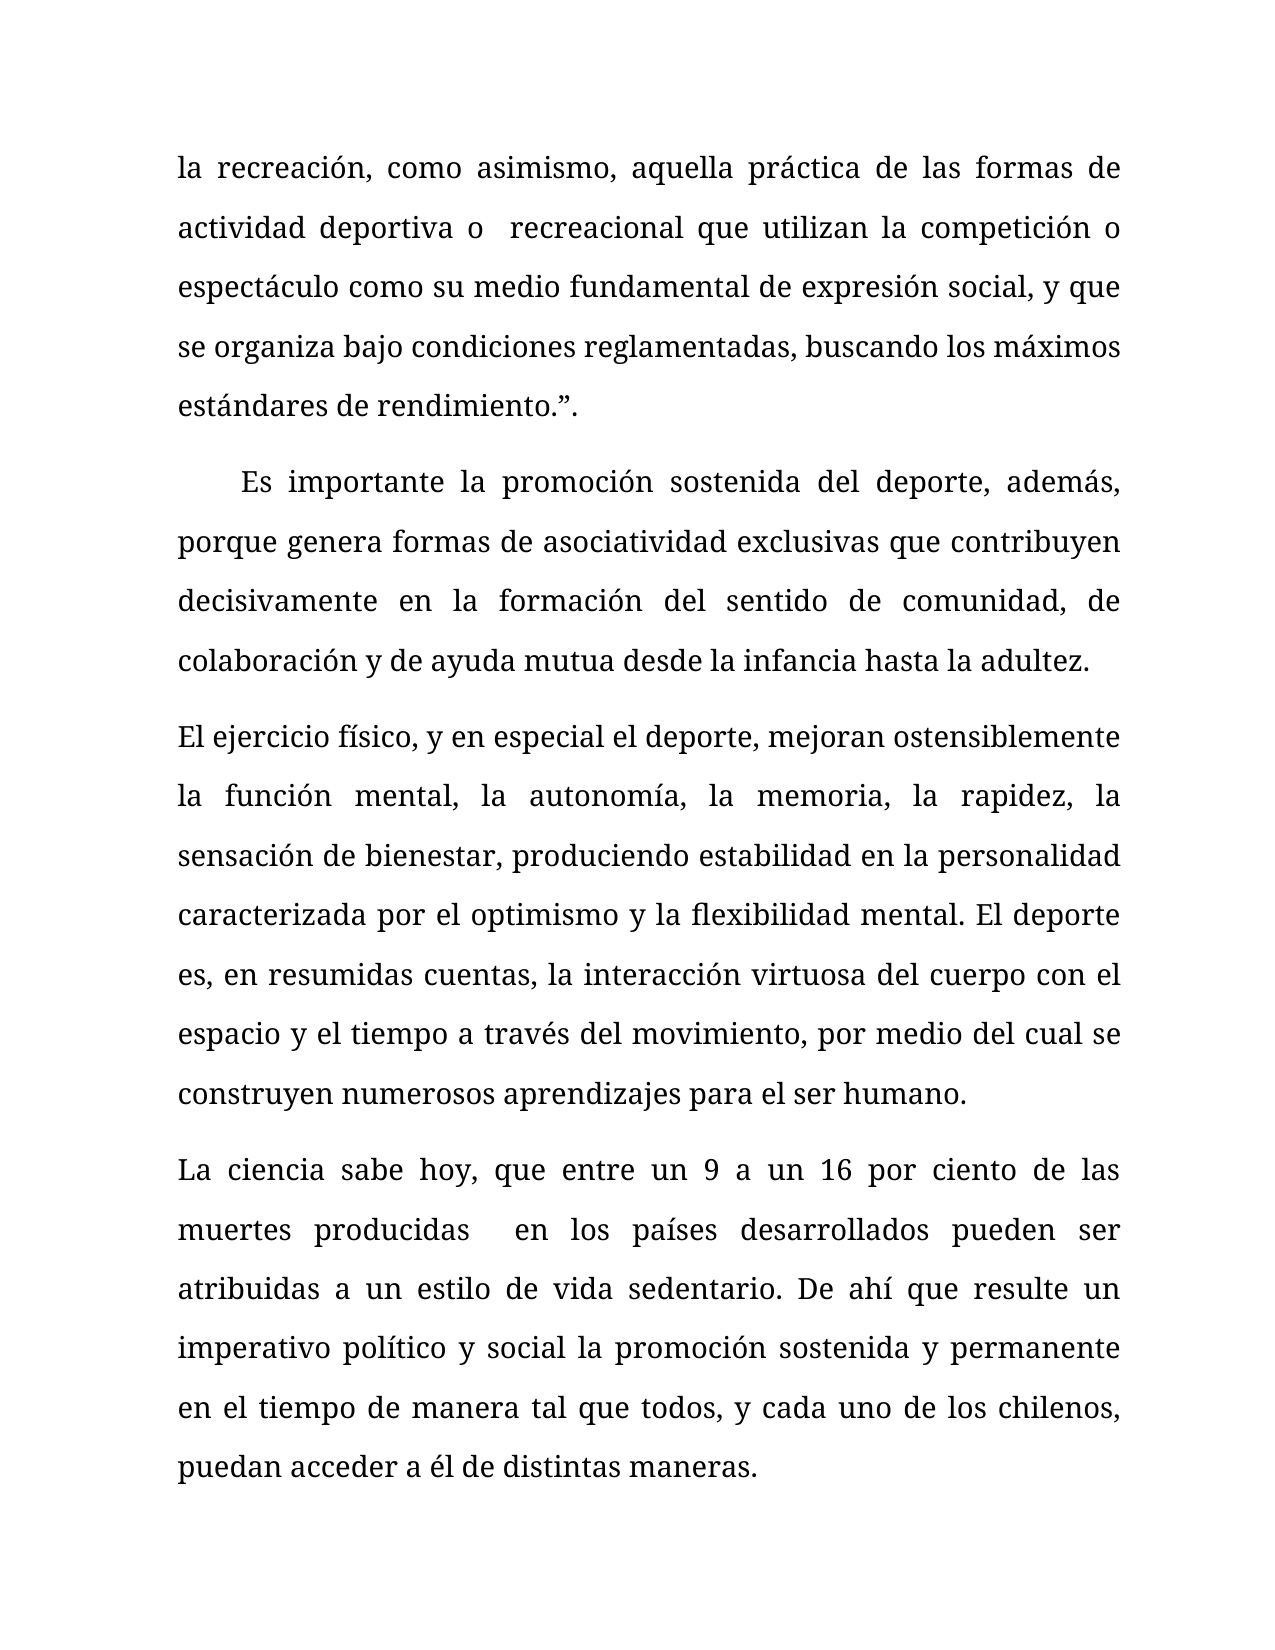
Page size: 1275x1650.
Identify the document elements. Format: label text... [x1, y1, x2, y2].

text La ciencia sabe hoy, que entre un 9 a un 16 por ciento de las muertes producidas en los países desarrollados pueden ser atribuidas a un estilo de vida sedentario. De ahí que resulte un imperativo político y social la promoción sostenida y permanente en el tiempo de manera tal que todos, y cada uno de los chilenos, puedan acceder a él de distintas maneras. [177, 1149, 1122, 1486]
text El ejercicio físico, y en especial el deporte, mejoran ostensiblemente la función mental, la autonomía, la memoria, la rapidez, la sensación de bienestar, produciendo estabilidad en la personalidad caracterizada por el optimismo y la flexibilidad mental. El deporte es, en resumidas cuentas, la interacción virtuosa del cuerpo con el espacio y el tiempo a través del movimiento, por medio del cual se construyen numerosos aprendizajes para el ser humano. [177, 716, 1122, 1113]
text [177, 148, 1122, 425]
text Es importante la promoción sostenida del deporte, además, porque genera formas de asociatividad exclusivas que contribuyen decisivamente en la formación del sentido de comunidad, de colaboración y de ayuda mutua desde la infancia hasta la adultez. [177, 462, 1122, 680]
